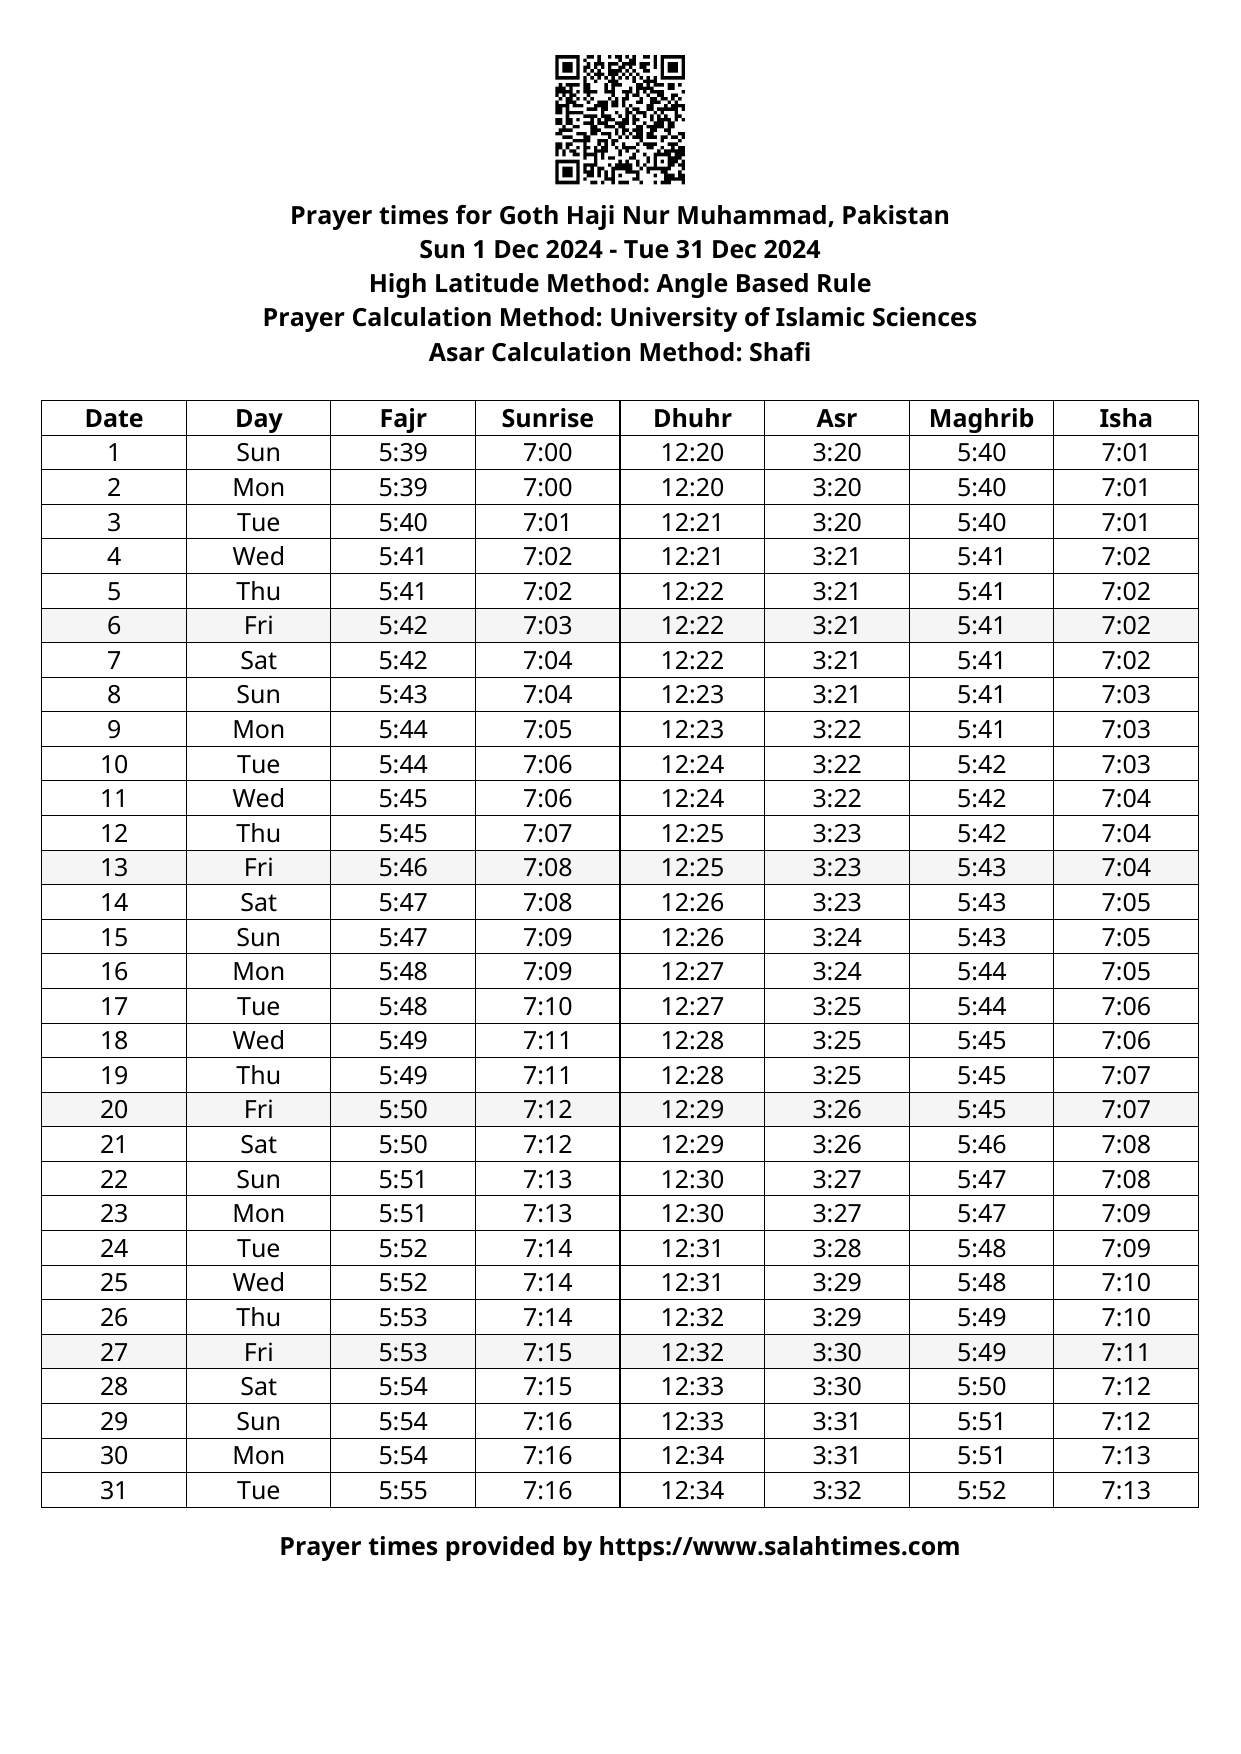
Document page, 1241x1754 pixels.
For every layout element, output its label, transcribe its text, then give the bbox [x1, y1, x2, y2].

table_cell 3:22 [765, 747, 909, 780]
table_cell Sat [187, 1127, 330, 1161]
table_header Sunrise [476, 401, 619, 434]
table_cell 12:28 [621, 1024, 764, 1057]
table_cell 5:40 [910, 436, 1053, 469]
table_cell 8 [42, 678, 186, 711]
table_cell 5:41 [910, 609, 1053, 642]
table_cell 5:40 [331, 505, 475, 538]
table_cell 26 [42, 1300, 186, 1334]
table_cell Tue [187, 505, 330, 538]
table_cell 30 [42, 1439, 186, 1472]
table_cell 5:54 [331, 1404, 475, 1437]
table_cell 3:26 [765, 1127, 909, 1161]
table_cell 3:25 [765, 989, 909, 1022]
table_cell 3:27 [765, 1162, 909, 1195]
table_cell 5:39 [331, 436, 475, 469]
table_cell 7:05 [1054, 885, 1198, 919]
table_cell 12:26 [621, 885, 764, 919]
table_cell Sun [187, 1162, 330, 1195]
table_cell 27 [42, 1335, 186, 1368]
table_cell 5:49 [910, 1335, 1053, 1368]
table_cell 5:43 [910, 851, 1053, 884]
table_cell 12:27 [621, 989, 764, 1022]
table_cell Fri [187, 851, 330, 884]
table_cell 12:21 [621, 539, 764, 573]
table_cell 24 [42, 1231, 186, 1264]
table_cell 7:09 [476, 954, 619, 988]
table_cell Tue [187, 1473, 330, 1507]
text Prayer Calculation Method: University of Islamic Sciences [42, 300, 1198, 334]
table_cell Sat [187, 885, 330, 919]
table_cell 7:14 [476, 1231, 619, 1264]
table_cell 7:07 [1054, 1058, 1198, 1092]
table_cell 2 [42, 470, 186, 504]
table_cell 12:33 [621, 1404, 764, 1437]
table_cell 7:00 [476, 436, 619, 469]
table_cell 28 [42, 1369, 186, 1403]
table_cell 3:30 [765, 1335, 909, 1368]
table_cell 7:06 [476, 781, 619, 815]
table_cell 3:25 [765, 1058, 909, 1092]
table_cell 5:51 [910, 1404, 1053, 1437]
table_header Dhuhr [621, 401, 764, 434]
table_cell 5:50 [331, 1127, 475, 1161]
table_cell 12:33 [621, 1369, 764, 1403]
table_cell 12:24 [621, 747, 764, 780]
table_cell 7:04 [1054, 816, 1198, 849]
table_cell 5:49 [331, 1058, 475, 1092]
table_cell 7:15 [476, 1335, 619, 1368]
table_cell 12:32 [621, 1335, 764, 1368]
table_cell Mon [187, 1439, 330, 1472]
table_cell 7:08 [1054, 1127, 1198, 1161]
table_cell 3:28 [765, 1231, 909, 1264]
table_cell 5:39 [331, 470, 475, 504]
table_cell 7 [42, 643, 186, 677]
table_cell 5:51 [331, 1162, 475, 1195]
table_cell 3:24 [765, 954, 909, 988]
table_cell 3:31 [765, 1404, 909, 1437]
table_cell 5:42 [331, 609, 475, 642]
table_cell 7:07 [1054, 1093, 1198, 1126]
table_cell 7:04 [1054, 781, 1198, 815]
table_cell 5:45 [331, 781, 475, 815]
table_cell 3:21 [765, 609, 909, 642]
table_cell 5:41 [910, 643, 1053, 677]
table_cell 7:02 [476, 574, 619, 607]
table_cell 5:46 [910, 1127, 1053, 1161]
table_cell 14 [42, 885, 186, 919]
table_cell 3:22 [765, 712, 909, 746]
table_cell 12:31 [621, 1266, 764, 1299]
table_cell 7:12 [476, 1127, 619, 1161]
table_cell 5:44 [910, 989, 1053, 1022]
table_cell 7:09 [476, 920, 619, 953]
table_cell 7:01 [1054, 470, 1198, 504]
table_cell Tue [187, 747, 330, 780]
table_cell 9 [42, 712, 186, 746]
table_cell 7:11 [1054, 1335, 1198, 1368]
text Sun 1 Dec 2024 - Tue 31 Dec 2024 [42, 232, 1198, 266]
table_cell 3:21 [765, 678, 909, 711]
table_cell 12:30 [621, 1162, 764, 1195]
table_cell 29 [42, 1404, 186, 1437]
table_cell 5:41 [910, 539, 1053, 573]
table_cell 7:08 [476, 851, 619, 884]
table_cell 5:43 [331, 678, 475, 711]
table_cell 3:29 [765, 1300, 909, 1334]
table_cell 5:44 [910, 954, 1053, 988]
table_cell 7:05 [1054, 920, 1198, 953]
table_cell 12:22 [621, 643, 764, 677]
table_cell Wed [187, 539, 330, 573]
table_cell 3:20 [765, 505, 909, 538]
table_cell Sun [187, 436, 330, 469]
table_cell 5:48 [910, 1231, 1053, 1264]
table_cell 12:28 [621, 1058, 764, 1092]
table_cell 5:53 [331, 1300, 475, 1334]
table_cell 5:50 [910, 1369, 1053, 1403]
table_cell 5:43 [910, 920, 1053, 953]
table_cell 7:06 [476, 747, 619, 780]
table_cell 5:42 [910, 747, 1053, 780]
table_cell 16 [42, 954, 186, 988]
table_cell Thu [187, 816, 330, 849]
table_cell 7:16 [476, 1439, 619, 1472]
table_cell 5:47 [910, 1196, 1053, 1230]
table_cell 5:51 [910, 1439, 1053, 1472]
table_cell 31 [42, 1473, 186, 1507]
table_cell 7:02 [1054, 574, 1198, 607]
table_cell Thu [187, 1300, 330, 1334]
table_cell 5:49 [910, 1300, 1053, 1334]
table_cell Mon [187, 954, 330, 988]
table_cell 5:47 [331, 885, 475, 919]
table_cell 12:25 [621, 851, 764, 884]
table_cell 7:16 [476, 1404, 619, 1437]
table_cell 7:13 [476, 1162, 619, 1195]
table_cell 3:20 [765, 470, 909, 504]
table_cell 7:06 [1054, 989, 1198, 1022]
table_cell 3:31 [765, 1439, 909, 1472]
table_cell Tue [187, 1231, 330, 1264]
table_cell 1 [42, 436, 186, 469]
table_cell 7:06 [1054, 1024, 1198, 1057]
table_cell Wed [187, 781, 330, 815]
table_cell 12:24 [621, 781, 764, 815]
table_cell 5:42 [910, 781, 1053, 815]
table_cell Thu [187, 574, 330, 607]
table_cell 5:50 [331, 1093, 475, 1126]
table_cell 12:27 [621, 954, 764, 988]
table_cell 3:25 [765, 1024, 909, 1057]
table_cell 5:45 [910, 1093, 1053, 1126]
picture [542, 41, 699, 198]
table_cell 12:29 [621, 1127, 764, 1161]
table_cell 7:05 [1054, 954, 1198, 988]
table_cell 4 [42, 539, 186, 573]
table_cell Wed [187, 1266, 330, 1299]
table_cell 7:08 [476, 885, 619, 919]
table_cell 12:22 [621, 609, 764, 642]
table_header Maghrib [910, 401, 1053, 434]
table_cell 19 [42, 1058, 186, 1092]
table_cell Wed [187, 1024, 330, 1057]
table_cell 5:42 [910, 816, 1053, 849]
table_cell Mon [187, 1196, 330, 1230]
table_cell 5:49 [331, 1024, 475, 1057]
table_cell Sun [187, 678, 330, 711]
text Prayer times provided by https://www.salahtimes.com [42, 1528, 1198, 1563]
table_cell 5:48 [331, 989, 475, 1022]
table_cell 5:53 [331, 1335, 475, 1368]
table_cell 5:40 [910, 470, 1053, 504]
table_cell 3:23 [765, 816, 909, 849]
table_cell 7:12 [476, 1093, 619, 1126]
table_cell 5:43 [910, 885, 1053, 919]
table_cell 3:26 [765, 1093, 909, 1126]
table_cell 12:22 [621, 574, 764, 607]
table_cell 5:41 [331, 539, 475, 573]
table_cell 7:13 [476, 1196, 619, 1230]
table_cell Tue [187, 989, 330, 1022]
table_cell 12:34 [621, 1473, 764, 1507]
table_cell 5:48 [331, 954, 475, 988]
table_cell Sat [187, 643, 330, 677]
table_cell 12:25 [621, 816, 764, 849]
table_cell 6 [42, 609, 186, 642]
table_cell Sat [187, 1369, 330, 1403]
table_cell 7:04 [476, 643, 619, 677]
table_cell 12:21 [621, 505, 764, 538]
table_cell 7:10 [476, 989, 619, 1022]
table_cell 3:21 [765, 643, 909, 677]
table_cell 7:04 [476, 678, 619, 711]
table_cell Mon [187, 470, 330, 504]
table_cell 3:29 [765, 1266, 909, 1299]
table_cell Sun [187, 1404, 330, 1437]
table_cell 3:21 [765, 574, 909, 607]
table_cell 7:05 [476, 712, 619, 746]
table_cell Fri [187, 1335, 330, 1368]
table_cell 7:02 [1054, 539, 1198, 573]
table_cell 21 [42, 1127, 186, 1161]
table_cell 3:23 [765, 885, 909, 919]
table_cell 25 [42, 1266, 186, 1299]
table_cell 5:47 [910, 1162, 1053, 1195]
table_cell 5:45 [910, 1024, 1053, 1057]
table_cell 5 [42, 574, 186, 607]
table_cell 10 [42, 747, 186, 780]
table_cell 15 [42, 920, 186, 953]
table_cell 12:23 [621, 712, 764, 746]
table_cell 5:41 [910, 712, 1053, 746]
table_cell 5:41 [331, 574, 475, 607]
table_cell Mon [187, 712, 330, 746]
table_cell 7:01 [1054, 436, 1198, 469]
table_cell 3:22 [765, 781, 909, 815]
table_cell 5:46 [331, 851, 475, 884]
table_cell 5:44 [331, 712, 475, 746]
table_cell 7:10 [1054, 1266, 1198, 1299]
table_cell 5:41 [910, 574, 1053, 607]
table_cell 3:23 [765, 851, 909, 884]
table_cell 5:52 [910, 1473, 1053, 1507]
table_cell 12:29 [621, 1093, 764, 1126]
table_cell 12:30 [621, 1196, 764, 1230]
table_cell 7:02 [1054, 643, 1198, 677]
table_cell 3:32 [765, 1473, 909, 1507]
table_cell 5:51 [331, 1196, 475, 1230]
text Prayer times for Goth Haji Nur Muhammad, Pakistan [42, 198, 1198, 232]
table_cell 11 [42, 781, 186, 815]
table_cell 12:20 [621, 470, 764, 504]
table_header Isha [1054, 401, 1198, 434]
table_cell 5:45 [331, 816, 475, 849]
table_cell 12:23 [621, 678, 764, 711]
table_cell 3 [42, 505, 186, 538]
table_cell 12 [42, 816, 186, 849]
table_cell Fri [187, 609, 330, 642]
table_header Date [42, 401, 186, 434]
table_cell 12:26 [621, 920, 764, 953]
table_header Fajr [331, 401, 475, 434]
table_cell 7:12 [1054, 1404, 1198, 1437]
table_cell 7:03 [1054, 712, 1198, 746]
table_cell 12:31 [621, 1231, 764, 1264]
table_cell 7:02 [476, 539, 619, 573]
table_cell 7:08 [1054, 1162, 1198, 1195]
table_cell 7:10 [1054, 1300, 1198, 1334]
table_cell 7:11 [476, 1024, 619, 1057]
table_header Asr [765, 401, 909, 434]
table_cell 22 [42, 1162, 186, 1195]
table_cell 7:02 [1054, 609, 1198, 642]
table_cell 5:54 [331, 1369, 475, 1403]
table_cell 12:32 [621, 1300, 764, 1334]
text High Latitude Method: Angle Based Rule [42, 266, 1198, 300]
table_cell 7:13 [1054, 1473, 1198, 1507]
table_cell 5:44 [331, 747, 475, 780]
table_cell 5:40 [910, 505, 1053, 538]
table_cell 7:14 [476, 1266, 619, 1299]
table_cell 23 [42, 1196, 186, 1230]
table_cell 3:20 [765, 436, 909, 469]
table_cell 5:55 [331, 1473, 475, 1507]
table_cell Sun [187, 920, 330, 953]
table_cell 3:21 [765, 539, 909, 573]
table_cell 7:12 [1054, 1369, 1198, 1403]
table_cell 7:03 [1054, 678, 1198, 711]
table_cell 5:47 [331, 920, 475, 953]
table_cell 5:42 [331, 643, 475, 677]
table_cell 7:01 [476, 505, 619, 538]
table_cell 7:03 [1054, 747, 1198, 780]
table_cell 7:13 [1054, 1439, 1198, 1472]
text Asar Calculation Method: Shafi [42, 334, 1198, 368]
table_cell 5:41 [910, 678, 1053, 711]
table_cell 7:09 [1054, 1231, 1198, 1264]
table_cell 3:24 [765, 920, 909, 953]
table_cell 5:52 [331, 1266, 475, 1299]
table_cell 7:07 [476, 816, 619, 849]
table_cell 12:34 [621, 1439, 764, 1472]
table_cell 17 [42, 989, 186, 1022]
table_header Day [187, 401, 330, 434]
table_cell 5:52 [331, 1231, 475, 1264]
table_cell 7:15 [476, 1369, 619, 1403]
table_cell 7:11 [476, 1058, 619, 1092]
table_cell 20 [42, 1093, 186, 1126]
table_cell 7:14 [476, 1300, 619, 1334]
table_cell 5:48 [910, 1266, 1053, 1299]
table_cell 7:09 [1054, 1196, 1198, 1230]
table_cell 7:16 [476, 1473, 619, 1507]
table_cell 7:03 [476, 609, 619, 642]
table_cell 3:30 [765, 1369, 909, 1403]
table_cell 13 [42, 851, 186, 884]
table_cell 5:54 [331, 1439, 475, 1472]
table_cell 7:00 [476, 470, 619, 504]
table_cell 12:20 [621, 436, 764, 469]
table_cell Fri [187, 1093, 330, 1126]
table_cell 18 [42, 1024, 186, 1057]
table_cell 5:45 [910, 1058, 1053, 1092]
table_cell 7:01 [1054, 505, 1198, 538]
table_cell 3:27 [765, 1196, 909, 1230]
table_cell Thu [187, 1058, 330, 1092]
table_cell 7:04 [1054, 851, 1198, 884]
